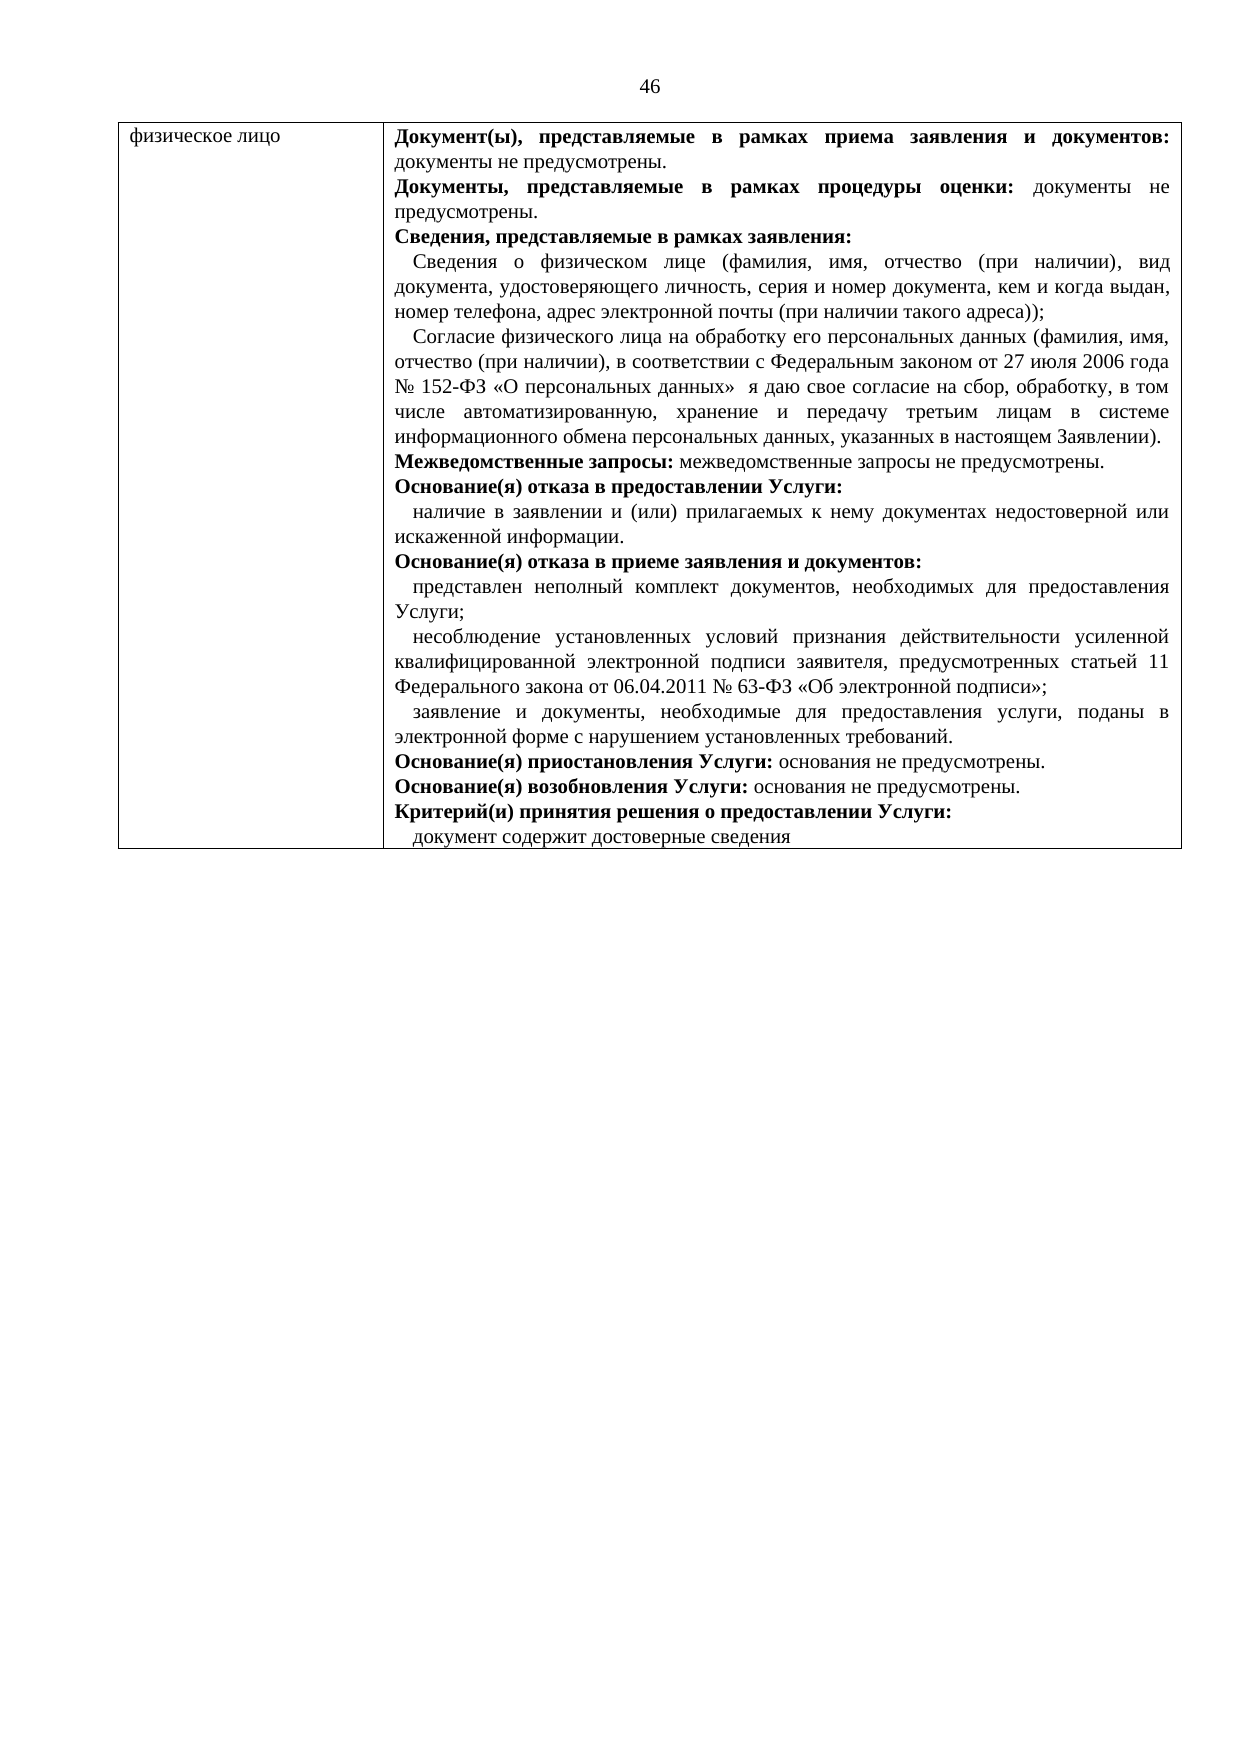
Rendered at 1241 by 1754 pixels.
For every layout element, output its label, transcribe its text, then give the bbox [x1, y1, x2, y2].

table_cell физическое лицо [119, 123, 383, 848]
table_cell Документ(ы), представляемые в рамках приема заявления и документов: документы не предусмотрены. Документы, представляемые в рамках процедуры оценки: документы не предусмотрены. Сведения, представляемые в рамках заявления: Сведения о физическом лице (фамилия, имя, отчество (при наличии), вид документа, удостоверяющего личность, серия и номер документа, кем и когда выдан, номер телефона, адрес электронной почты (при наличии такого адреса)); Согласие физического лица на обработку его персональных данных (фамилия, имя, отчество (при наличии), в соответствии с Федеральным законом от 27 июля 2006 года № 152-ФЗ «О персональных данных» я даю свое согласие на сбор, обработку, в том числе автоматизированную, хранение и передачу третьим лицам в системе информационного обмена персональных данных, указанных в настоящем Заявлении). Межведомственные запросы: межведомственные запросы не предусмотрены. Основание(я) отказа в предоставлении Услуги: наличие в заявлении и (или) прилагаемых к нему документах недостоверной или искаженной информации. Основание(я) отказа в приеме заявления и документов: представлен неполный комплект документов, необходимых для предоставления Услуги; несоблюдение установленных условий признания действительности усиленной квалифицированной электронной подписи заявителя, предусмотренных статьей 11 Федерального закона от 06.04.2011 № 63-ФЗ «Об электронной подписи»; заявление и документы, необходимые для предоставления услуги, поданы в электронной форме с нарушением установленных требований. Основание(я) приостановления Услуги: основания не предусмотрены. Основание(я) возобновления Услуги: основания не предусмотрены. Критерий(и) принятия решения о предоставлении Услуги: документ содержит достоверные сведения [384, 123, 1181, 848]
